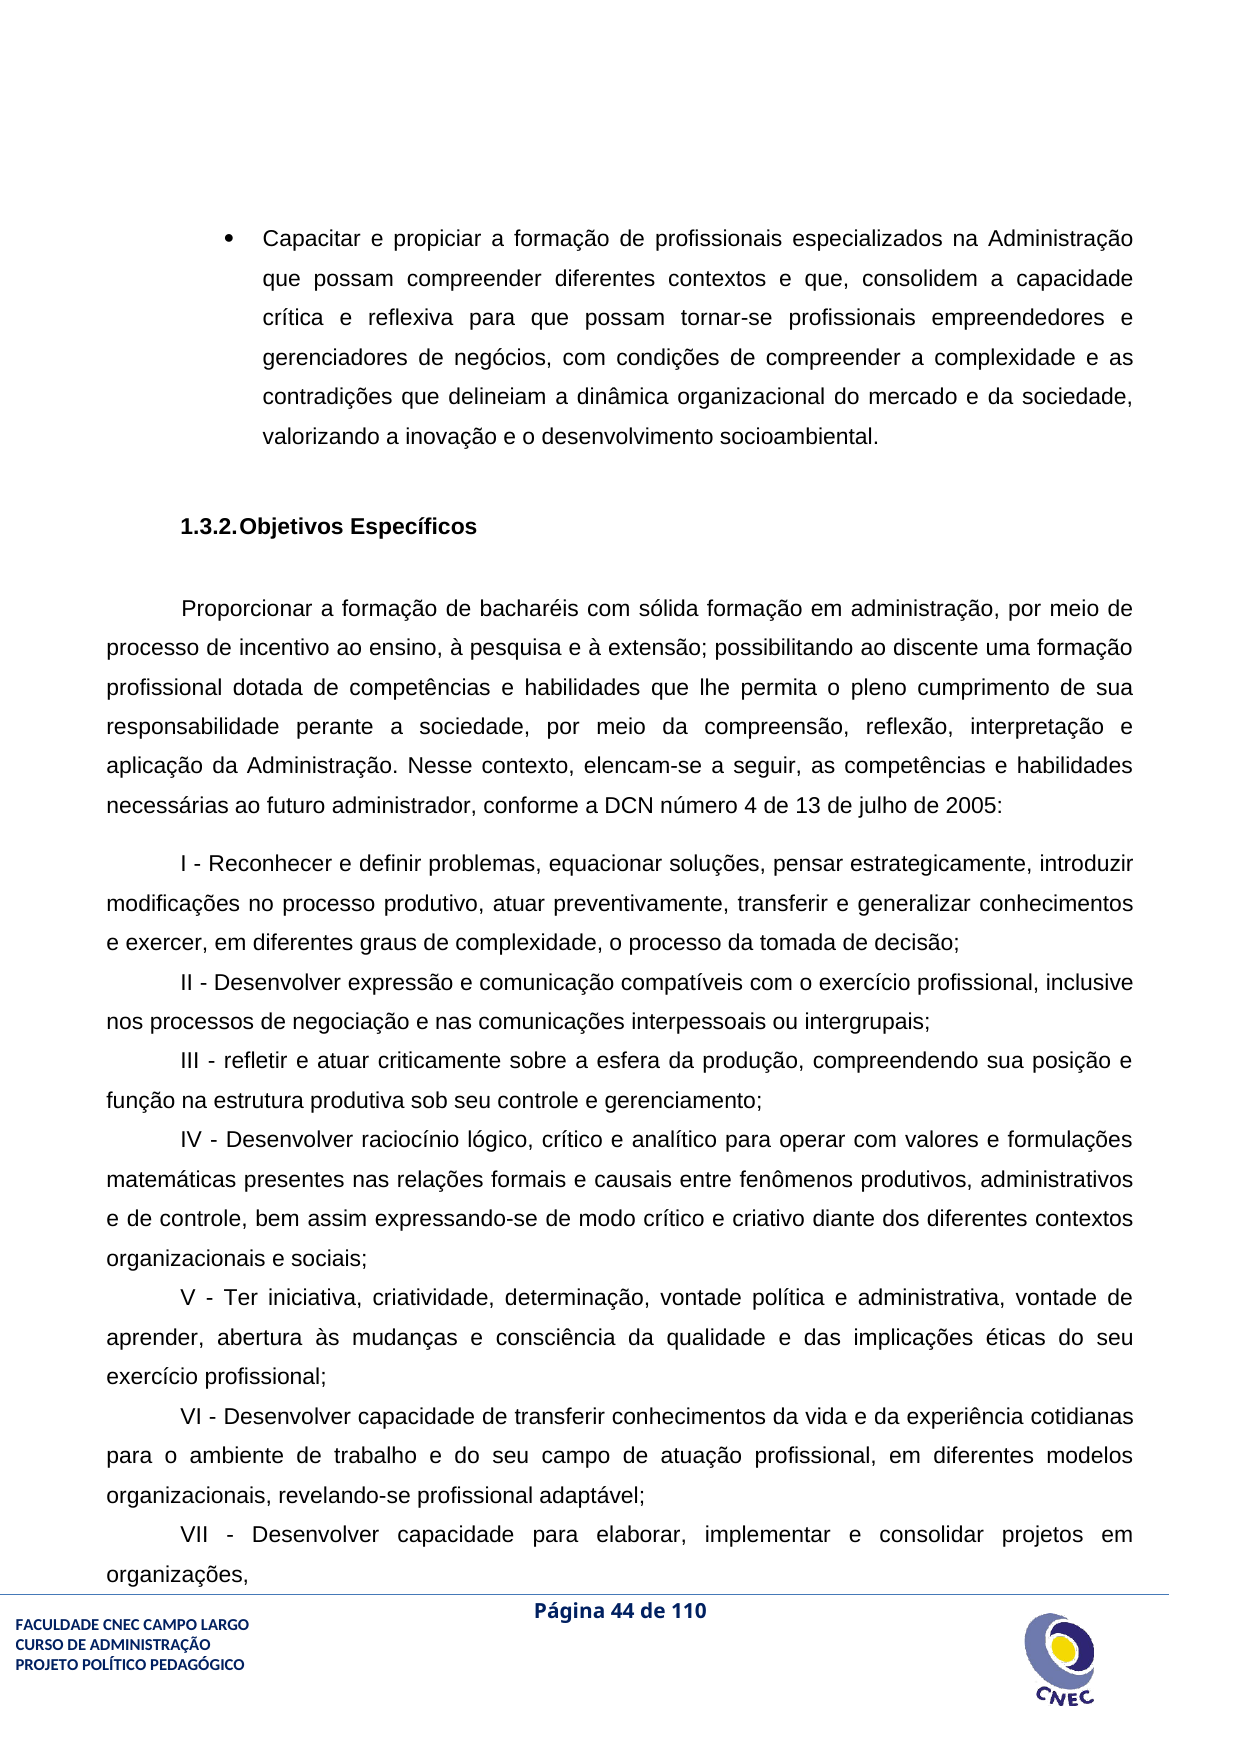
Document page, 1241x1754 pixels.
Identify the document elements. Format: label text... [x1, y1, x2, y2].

text V - Ter iniciativa, criatividade, determinação, vontade política e administrativa, vontade de aprender, abertura às mudanças e consciência da qualidade e das implicações éticas do seu exercício profissional; [106, 1284, 1134, 1390]
list Capacitar e propiciar a formação de profissionais especializados na Administração que possam compreender diferentes contextos e que, consolidem a capacidade crítica e reflexiva para que possam tornar-se profissionais empreendedores e gerenciadores de negócios, com condições de compreender a complexidade e as contradições que delineiam a dinâmica organizacional do mercado e da sociedade, valorizando a inovação e o desenvolvimento socioambiental. [225, 225, 1134, 449]
text III - refletir e atuar criticamente sobre a esfera da produção, compreendendo sua posição e função na estrutura produtiva sob seu controle e gerenciamento; [106, 1047, 1134, 1113]
text Proporcionar a formação de bacharéis com sólida formação em administração, por meio de processo de incentivo ao ensino, à pesquisa e à extensão; possibilitando ao discente uma formação profissional dotada de competências e habilidades que lhe permita o pleno cumprimento de sua responsabilidade perante a sociedade, por meio da compreensão, reflexão, interpretação e aplicação da Administração. Nesse contexto, elencam-se a seguir, as competências e habilidades necessárias ao futuro administrador, conforme a DCN número 4 de 13 de julho de 2005: [106, 594, 1134, 818]
picture [1024, 1613, 1094, 1706]
subtitle Objetivos Específicos [180, 513, 1134, 539]
text II - Desenvolver expressão e comunicação compatíveis com o exercício profissional, inclusive nos processos de negociação e nas comunicações interpessoais ou intergrupais; [106, 968, 1134, 1034]
text I - Reconhecer e definir problemas, equacionar soluções, pensar estrategicamente, introduzir modificações no processo produtivo, atuar preventivamente, transferir e generalizar conhecimentos e exercer, em diferentes graus de complexidade, o processo da tomada de decisão; [106, 850, 1134, 955]
text IV - Desenvolver raciocínio lógico, crítico e analítico para operar com valores e formulações matemáticas presentes nas relações formais e causais entre fenômenos produtivos, administrativos e de controle, bem assim expressando-se de modo crítico e criativo diante dos diferentes contextos organizacionais e sociais; [106, 1126, 1134, 1271]
text VII - Desenvolver capacidade para elaborar, implementar e consolidar projetos em organizações, [106, 1521, 1134, 1587]
text VI - Desenvolver capacidade de transferir conhecimentos da vida e da experiência cotidianas para o ambiente de trabalho e do seu campo de atuação profissional, em diferentes modelos organizacionais, revelando-se profissional adaptável; [106, 1403, 1134, 1508]
